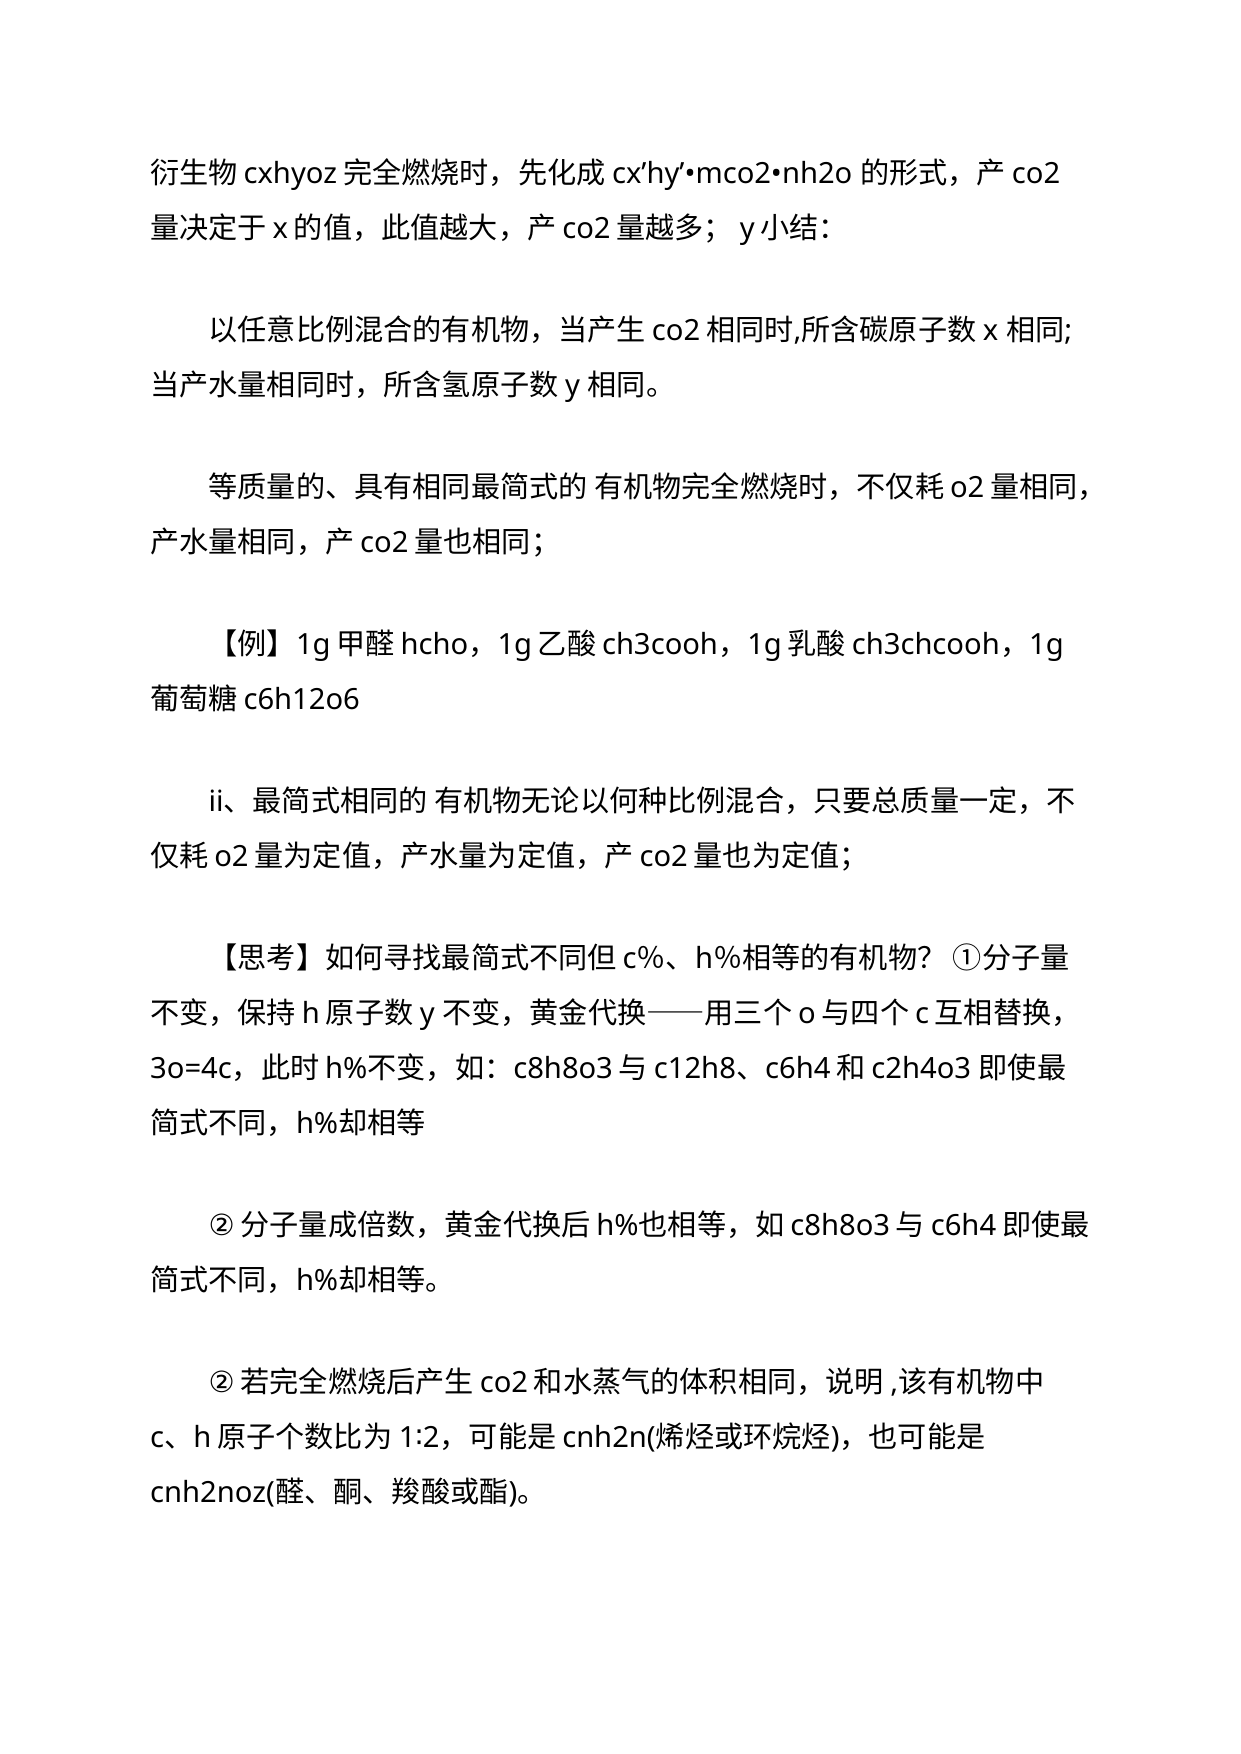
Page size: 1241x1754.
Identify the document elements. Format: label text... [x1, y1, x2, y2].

text ii、最简式相同的 有机物无论以何种比例混合，只要总质量一定，不仅耗o2量为定值，产水量为定值，产co2量也为定值； [150, 778, 1090, 875]
text 【例】1g甲醛hcho，1g乙酸ch3cooh，1g乳酸ch3chcooh，1g葡萄糖c6h12o6 [150, 621, 1090, 718]
text ②若完全燃烧后产生co2和水蒸气的体积相同，说明 ,该有机物中c、h原子个数比为 1∶2，可能是cnh2n(烯烃或环烷烃)，也可能是cnh2noz(醛、酮、羧酸或酯)。 [150, 1359, 1090, 1511]
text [150, 150, 1090, 247]
text 等质量的、具有相同最简式的 有机物完全燃烧时，不仅耗o2量相同，产水量相同，产co2量也相同； [150, 464, 1090, 561]
text 以任意比例混合的有机物，当产生co2相同时,所含碳原子数 x 相同;当产水量相同时，所含氢原子数 y 相同。 [150, 307, 1090, 404]
text ②分子量成倍数，黄金代换后h%也相等，如c8h8o3与c6h4即使最简式不同，h%却相等。 [150, 1202, 1090, 1299]
text 【思考】如何寻找最简式不同但c％、h％相等的有机物？ ①分子量不变，保持h原子数 y 不变，黄金代换——用三个o与四个c互相替换，3o=4c，此时h%不变，如：c8h8o3与c12h8、c6h4和c2h4o3 即使最简式不同，h%却相等 [150, 935, 1090, 1142]
